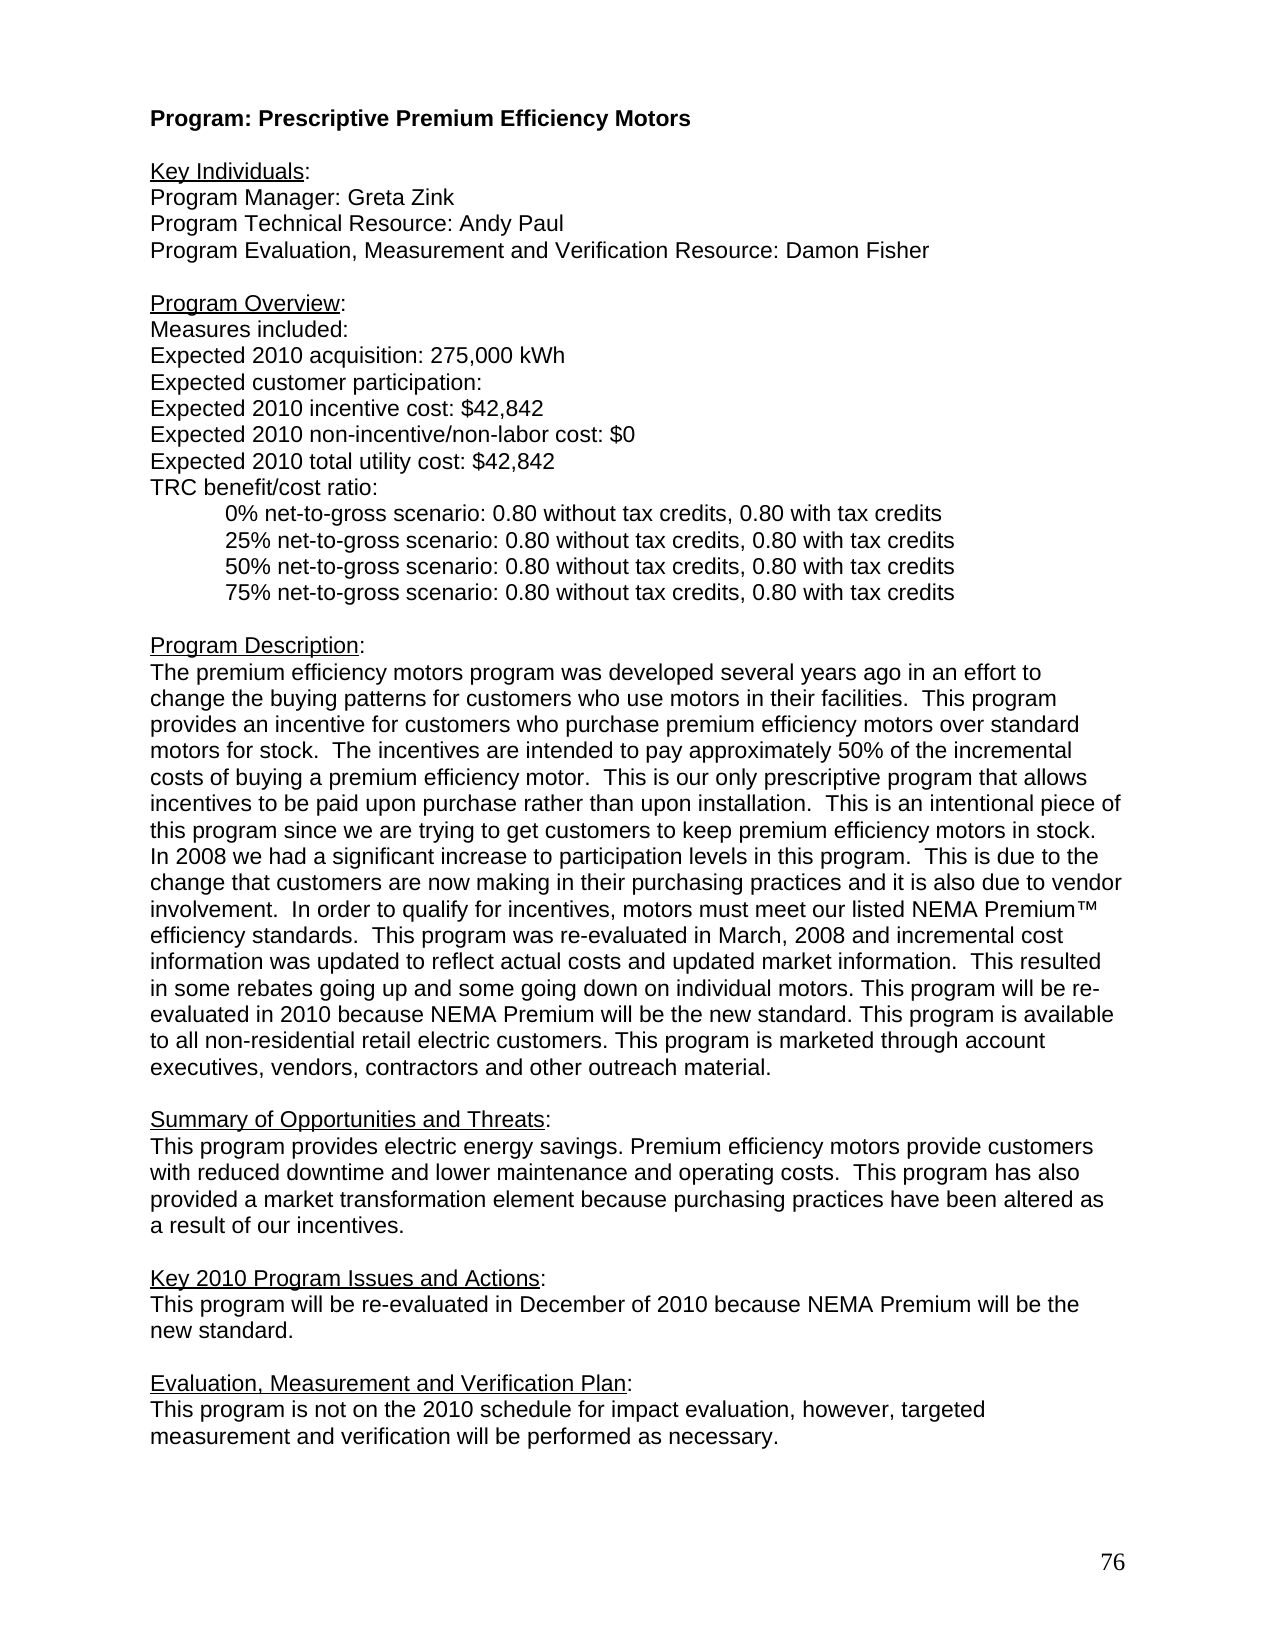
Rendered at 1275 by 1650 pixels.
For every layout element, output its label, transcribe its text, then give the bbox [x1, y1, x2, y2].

text Key 2010 Program Issues and Actions: [150, 1264, 1125, 1291]
text Expected 2010 acquisition: 275,000 kWh [150, 342, 1125, 368]
text Measures included: [150, 316, 1125, 342]
text 25% net-to-gross scenario: 0.80 without tax credits, 0.80 with tax credits [225, 527, 1125, 553]
text Evaluation, Measurement and Verification Plan: [150, 1370, 1125, 1396]
text Key Individuals: [150, 158, 1125, 184]
text Program: Prescriptive Premium Efficiency Motors [150, 105, 1125, 131]
text This program provides electric energy savings. Premium efficiency motors provide customers with reduced downtime and lower maintenance and operating costs. This program has also provided a market transformation element because purchasing practices have been altered as a result of our incentives. [150, 1133, 1123, 1238]
text This program will be re-evaluated in December of 2010 because NEMA Premium will be the new standard. [150, 1291, 1125, 1344]
text TRC benefit/cost ratio: [150, 474, 1125, 500]
text 50% net-to-gross scenario: 0.80 without tax credits, 0.80 with tax credits [225, 553, 1125, 579]
text Expected customer participation: [150, 368, 1125, 395]
text The premium efficiency motors program was developed several years ago in an effort to change the buying patterns for customers who use motors in their facilities. This program provides an incentive for customers who purchase premium efficiency motors over standard motors for stock. The incentives are intended to pay approximately 50% of the incremental costs of buying a premium efficiency motor. This is our only prescriptive program that allows incentives to be paid upon purchase rather than upon installation. This is an intentional piece of this program since we are trying to get customers to keep premium efficiency motors in stock. In 2008 we had a significant increase to participation levels in this program. This is due to the change that customers are now making in their purchasing practices and it is also due to vendor involvement. In order to qualify for incentives, motors must meet our listed NEMA Premium™ efficiency standards. This program was re-evaluated in March, 2008 and incremental cost information was updated to reflect actual costs and updated market information. This resulted in some rebates going up and some going down on individual motors. This program will be re-evaluated in 2010 because NEMA Premium will be the new standard. This program is available to all non-residential retail electric customers. This program is marketed through account executives, vendors, contractors and other outreach material. [150, 658, 1123, 1080]
text 0% net-to-gross scenario: 0.80 without tax credits, 0.80 with tax credits [225, 500, 1125, 527]
text 75% net-to-gross scenario: 0.80 without tax credits, 0.80 with tax credits [225, 579, 1125, 606]
text Expected 2010 incentive cost: $42,842 [150, 395, 1125, 421]
text Program Manager: Greta Zink [150, 184, 1125, 210]
text Summary of Opportunities and Threats: [150, 1106, 1125, 1133]
text Expected 2010 total utility cost: $42,842 [150, 448, 1125, 474]
text Program Evaluation, Measurement and Verification Resource: Damon Fisher [150, 237, 1125, 263]
text Expected 2010 non-incentive/non-labor cost: $0 [150, 421, 1125, 448]
text This program is not on the 2010 schedule for impact evaluation, however, targeted measurement and verification will be performed as necessary. [150, 1396, 1125, 1449]
text Program Overview: [150, 289, 1125, 316]
text Program Description: [150, 632, 1125, 658]
text Program Technical Resource: Andy Paul [150, 210, 1125, 237]
